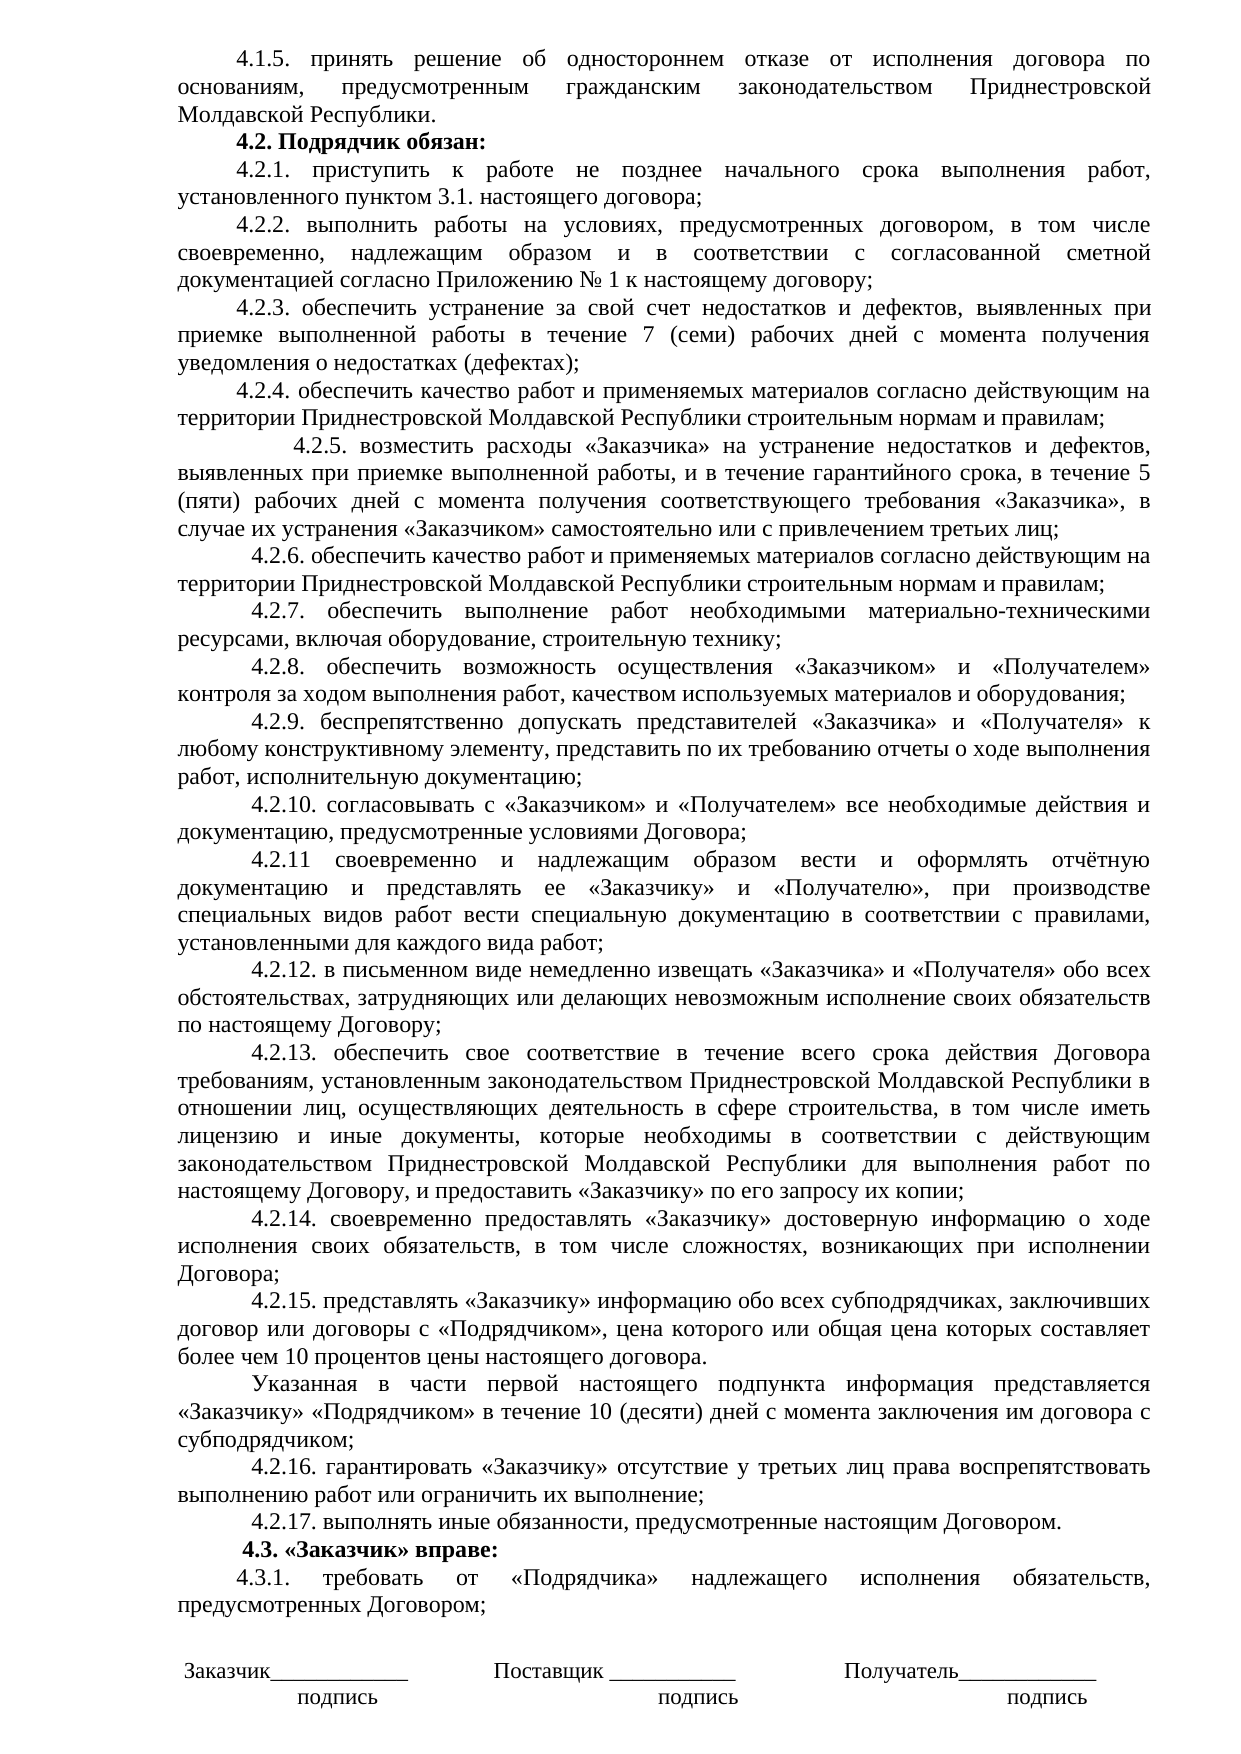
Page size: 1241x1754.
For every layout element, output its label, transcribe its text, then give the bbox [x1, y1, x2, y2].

text 4.2.1. приступить к работе не позднее начального срока выполнения работ, установленного пунктом 3.1. настоящего договора; [177, 155, 1152, 210]
text 4.2.5. возместить расходы «Заказчика» на устранение недостатков и дефектов, выявленных при приемке выполненной работы, и в течение гарантийного срока, в течение 5 (пяти) рабочих дней с момента получения соответствующего требования «Заказчика», в случае их устранения «Заказчиком» самостоятельно или с привлечением третьих лиц; [177, 431, 1152, 541]
text 4.2.6. обеспечить качество работ и применяемых материалов согласно действующим на территории Приднестровской Молдавской Республики строительным нормам и правилам; [177, 541, 1152, 596]
text 4.2.14. своевременно предоставлять «Заказчику» достоверную информацию о ходе исполнения своих обязательств, в том числе сложностях, возникающих при исполнении Договора; [177, 1204, 1152, 1287]
text 4.1.5. принять решение об одностороннем отказе от исполнения договора по основаниям, предусмотренным гражданским законодательством Приднестровской Молдавской Республики. [177, 44, 1152, 127]
text 4.2.16. гарантировать «Заказчику» отсутствие у третьих лиц права воспрепятствовать выполнению работ или ограничить их выполнение; [177, 1452, 1152, 1507]
text 4.2.17. выполнять иные обязанности, предусмотренные настоящим Договором. [177, 1507, 1152, 1535]
text 4.2. Подрядчик обязан: [177, 127, 1152, 155]
text 4.2.4. обеспечить качество работ и применяемых материалов согласно действующим на территории Приднестровской Молдавской Республики строительным нормам и правилам; [177, 376, 1152, 431]
text 4.2.10. согласовывать с «Заказчиком» и «Получателем» все необходимые действия и документацию, предусмотренные условиями Договора; [177, 790, 1152, 845]
text 4.3.1. требовать от «Подрядчика» надлежащего исполнения обязательств, предусмотренных Договором; [177, 1563, 1152, 1618]
text 4.3. «Заказчик» вправе: [177, 1535, 1152, 1563]
text 4.2.12. в письменном виде немедленно извещать «Заказчика» и «Получателя» обо всех обстоятельствах, затрудняющих или делающих невозможным исполнение своих обязательств по настоящему Договору; [177, 955, 1152, 1038]
text 4.2.15. представлять «Заказчику» информацию обо всех субподрядчиках, заключивших договор или договоры с «Подрядчиком», цена которого или общая цена которых составляет более чем 10 процентов цены настоящего договора. [177, 1287, 1152, 1369]
text Указанная в части первой настоящего подпункта информация представляется «Заказчику» «Подрядчиком» в течение 10 (десяти) дней с момента заключения им договора с субподрядчиком; [177, 1369, 1152, 1452]
text 4.2.9. беспрепятственно допускать представителей «Заказчика» и «Получателя» к любому конструктивному элементу, представить по их требованию отчеты о ходе выполнения работ, исполнительную документацию; [177, 707, 1152, 790]
text 4.2.7. обеспечить выполнение работ необходимыми материально-техническими ресурсами, включая оборудование, строительную технику; [177, 596, 1152, 652]
text 4.2.13. обеспечить свое соответствие в течение всего срока действия Договора требованиям, установленным законодательством Приднестровской Молдавской Республики в отношении лиц, осуществляющих деятельность в сфере строительства, в том числе иметь лицензию и иные документы, которые необходимы в соответствии с действующим законодательством Приднестровской Молдавской Республики для выполнения работ по настоящему Договору, и предоставить «Заказчику» по его запросу их копии; [177, 1038, 1152, 1204]
text 4.2.2. выполнить работы на условиях, предусмотренных договором, в том числе своевременно, надлежащим образом и в соответствии с согласованной сметной документацией согласно Приложению № 1 к настоящему договору; [177, 210, 1152, 293]
text 4.2.8. обеспечить возможность осуществления «Заказчиком» и «Получателем» контроля за ходом выполнения работ, качеством используемых материалов и оборудования; [177, 652, 1152, 707]
text 4.2.11 своевременно и надлежащим образом вести и оформлять отчётную документацию и представлять ее «Заказчику» и «Получателю», при производстве специальных видов работ вести специальную документацию в соответствии с правилами, установленными для каждого вида работ; [177, 845, 1152, 955]
text 4.2.3. обеспечить устранение за свой счет недостатков и дефектов, выявленных при приемке выполненной работы в течение 7 (семи) рабочих дней с момента получения уведомления о недостатках (дефектах); [177, 293, 1152, 376]
